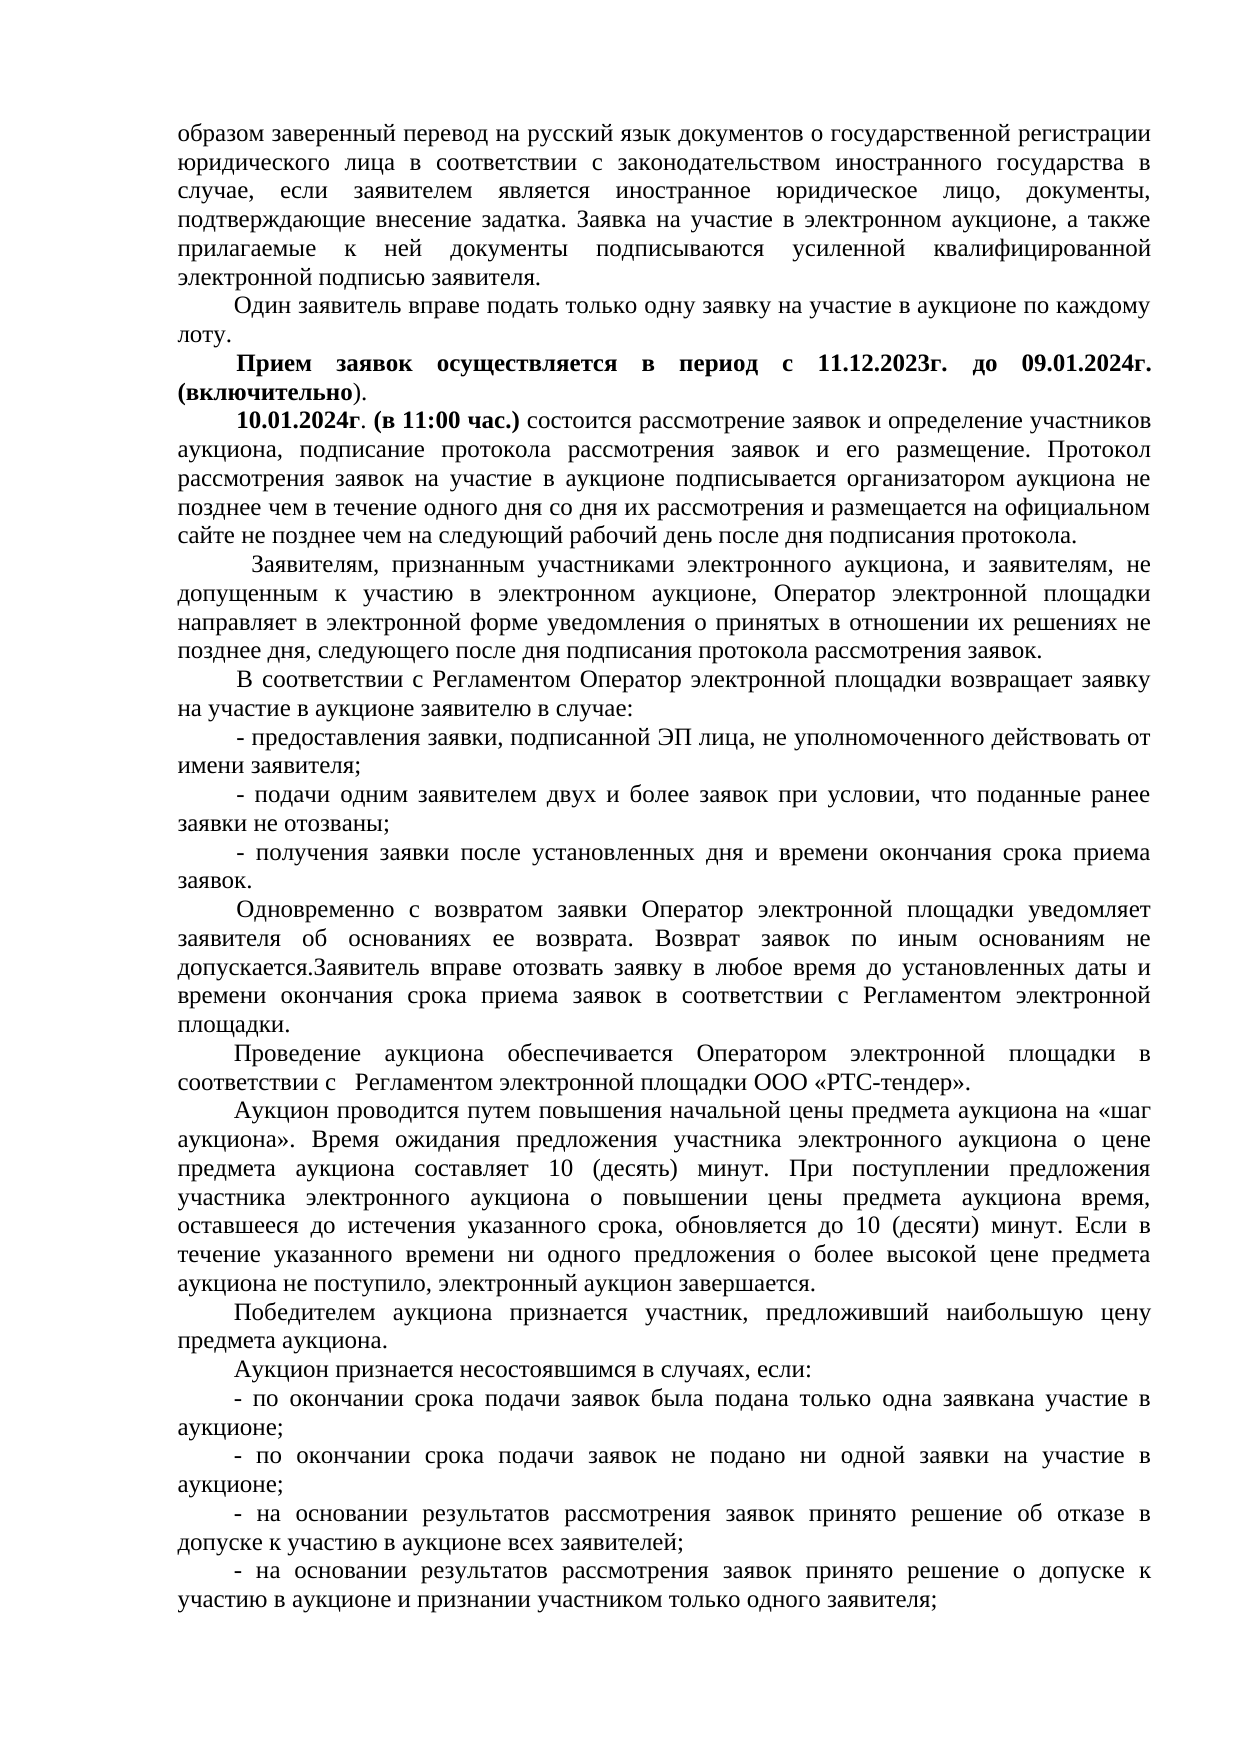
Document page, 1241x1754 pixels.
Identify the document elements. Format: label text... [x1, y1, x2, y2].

text Один заявитель вправе подать только одну заявку на участие в аукционе по каждому лоту. [177, 291, 1152, 348]
text Аукцион проводится путем повышения начальной цены предмета аукциона на «шаг аукциона». Время ожидания предложения участника электронного аукциона о цене предмета аукциона составляет 10 (десять) минут. При поступлении предложения участника электронного аукциона о повышении цены предмета аукциона время, оставшееся до истечения указанного срока, обновляется до 10 (десяти) минут. Если в течение указанного времени ни одного предложения о более высокой цене предмета аукциона не поступило, электронный аукцион завершается. [177, 1096, 1152, 1297]
text Одновременно с возвратом заявки Оператор электронной площадки уведомляет заявителя об основаниях ее возврата. Возврат заявок по иным основаниям не допускается.Заявитель вправе отозвать заявку в любое время до установленных даты и времени окончания срока приема заявок в соответствии с Регламентом электронной площадки. [177, 894, 1152, 1038]
text - на основании результатов рассмотрения заявок принято решение об отказе в допуске к участию в аукционе всех заявителей; [177, 1498, 1152, 1556]
text Проведение аукциона обеспечивается Оператором электронной площадки в соответствии с Регламентом электронной площадки ООО «РТС-тендер». [177, 1038, 1152, 1096]
text Аукцион признается несостоявшимся в случаях, если: [177, 1354, 1152, 1383]
text 10.01.2024г. (в 11:00 час.) состоится рассмотрение заявок и определение участников аукциона, подписание протокола рассмотрения заявок и его размещение. Протокол рассмотрения заявок на участие в аукционе подписывается организатором аукциона не позднее чем в течение одного дня со дня их рассмотрения и размещается на официальном сайте не позднее чем на следующий рабочий день после дня подписания протокола. [177, 406, 1152, 549]
text - по окончании срока подачи заявок не подано ни одной заявки на участие в аукционе; [177, 1441, 1152, 1498]
text - получения заявки после установленных дня и времени окончания срока приема заявок. [177, 837, 1152, 894]
text Заявителям, признанным участниками электронного аукциона, и заявителям, не допущенным к участию в электронном аукционе, Оператор электронной площадки направляет в электронной форме уведомления о принятых в отношении их решениях не позднее дня, следующего после дня подписания протокола рассмотрения заявок. [177, 549, 1152, 664]
text - по окончании срока подачи заявок была подана только одна заявкана участие в аукционе; [177, 1383, 1152, 1441]
text Прием заявок осуществляется в период с 11.12.2023г. до 09.01.2024г. (включительно). [177, 348, 1152, 406]
text В соответствии с Регламентом Оператор электронной площадки возвращает заявку на участие в аукционе заявителю в случае: [177, 664, 1152, 722]
text - подачи одним заявителем двух и более заявок при условии, что поданные ранее заявки не отозваны; [177, 779, 1152, 837]
text - предоставления заявки, подписанной ЭП лица, не уполномоченного действовать от имени заявителя; [177, 722, 1152, 779]
text Победителем аукциона признается участник, предложивший наибольшую цену предмета аукциона. [177, 1297, 1152, 1354]
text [177, 118, 1152, 291]
text - на основании результатов рассмотрения заявок принято решение о допуске к участию в аукционе и признании участником только одного заявителя; [177, 1556, 1152, 1613]
